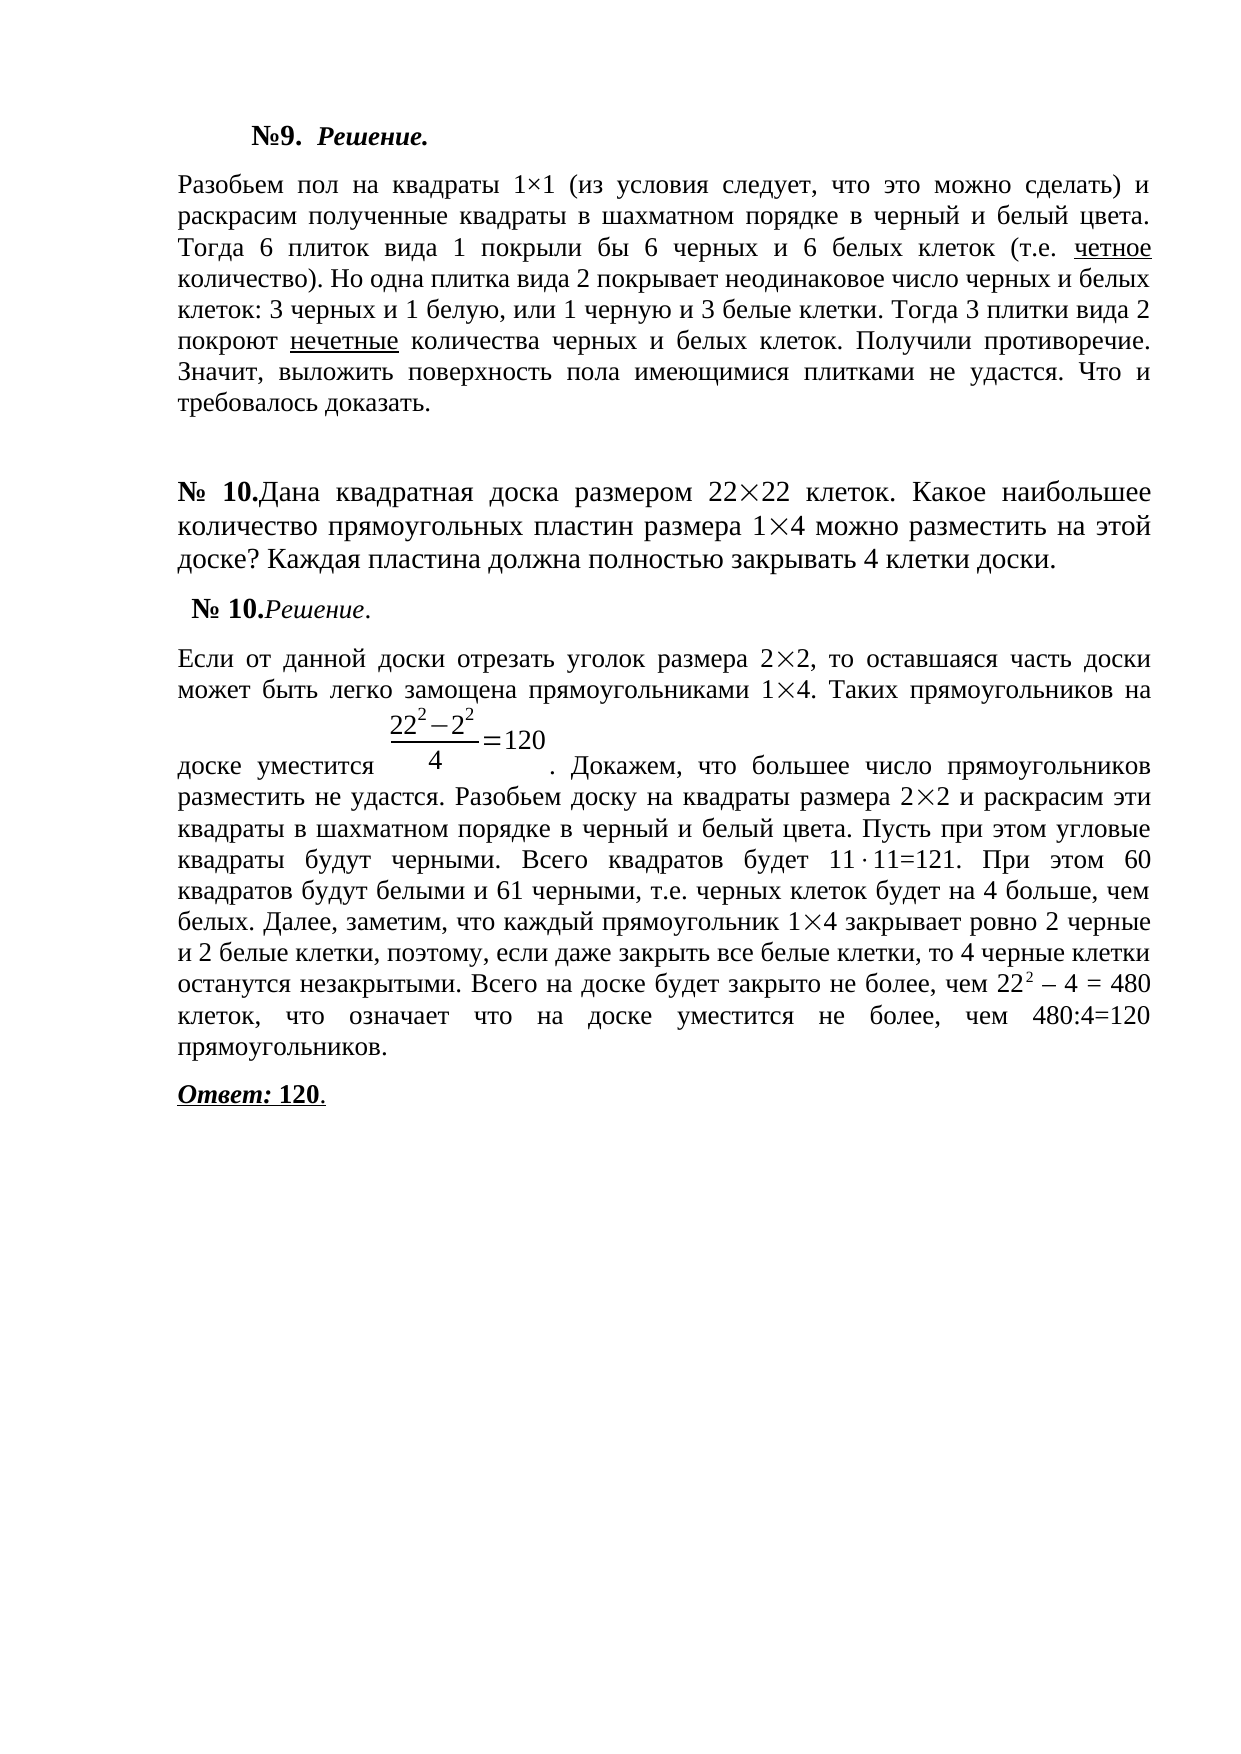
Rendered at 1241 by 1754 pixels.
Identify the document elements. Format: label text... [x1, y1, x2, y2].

list Разобьем пол на квадраты 1×1 (из условия следует, что это можно сделать) и раскрасим полученные квадраты в шахматном порядке в черный и белый цвета. Тогда 6 плиток вида 1 покрыли бы 6 черных и 6 белых клеток (т.е. четное количество). Но одна плитка вида 2 покрывает неодинаковое число черных и белых клеток: 3 черных и 1 белую, или 1 черную и 3 белые клетки. Тогда 3 плитки вида 2 покроют нечетные количества черных и белых клеток. Получили противоречие. Значит, выложить поверхность пола имеющимися плитками не удастся. Что и требовалось доказать. [177, 168, 1152, 417]
text №9. Решение. [177, 118, 1152, 152]
text Ответ: 120. [177, 1078, 1152, 1109]
text № 10.Дана квадратная доска размером 2222 клеток. Какое наибольшее количество прямоугольных пластин размера 14 можно разместить на этой доске? Каждая пластина должна полностью закрывать 4 клетки доски. [177, 474, 1152, 575]
text Если от данной доски отрезать уголок размера 22, то оставшаяся часть доски может быть легко замощена прямоугольниками 14. Таких прямоугольников на доске уместится . Докажем, что большее число прямоугольников разместить не удастся. Разобьем доску на квадраты размера 22 и раскрасим эти квадраты в шахматном порядке в черный и белый цвета. Пусть при этом угловые квадраты будут черными. Всего квадратов будет 1111=121. При этом 60 квадратов будут белыми и 61 черными, т.е. черных клеток будет на 4 больше, чем белых. Далее, заметим, что каждый прямоугольник 14 закрывает ровно 2 черные и 2 белые клетки, поэтому, если даже закрыть все белые клетки, то 4 черные клетки останутся незакрытыми. Всего на доске будет закрыто не более, чем 222 – 4 = 480 клеток, что означает что на доске уместится не более, чем 480:4=120 прямоугольников. [177, 642, 1152, 1061]
text № 10.Решение. [177, 592, 1152, 625]
